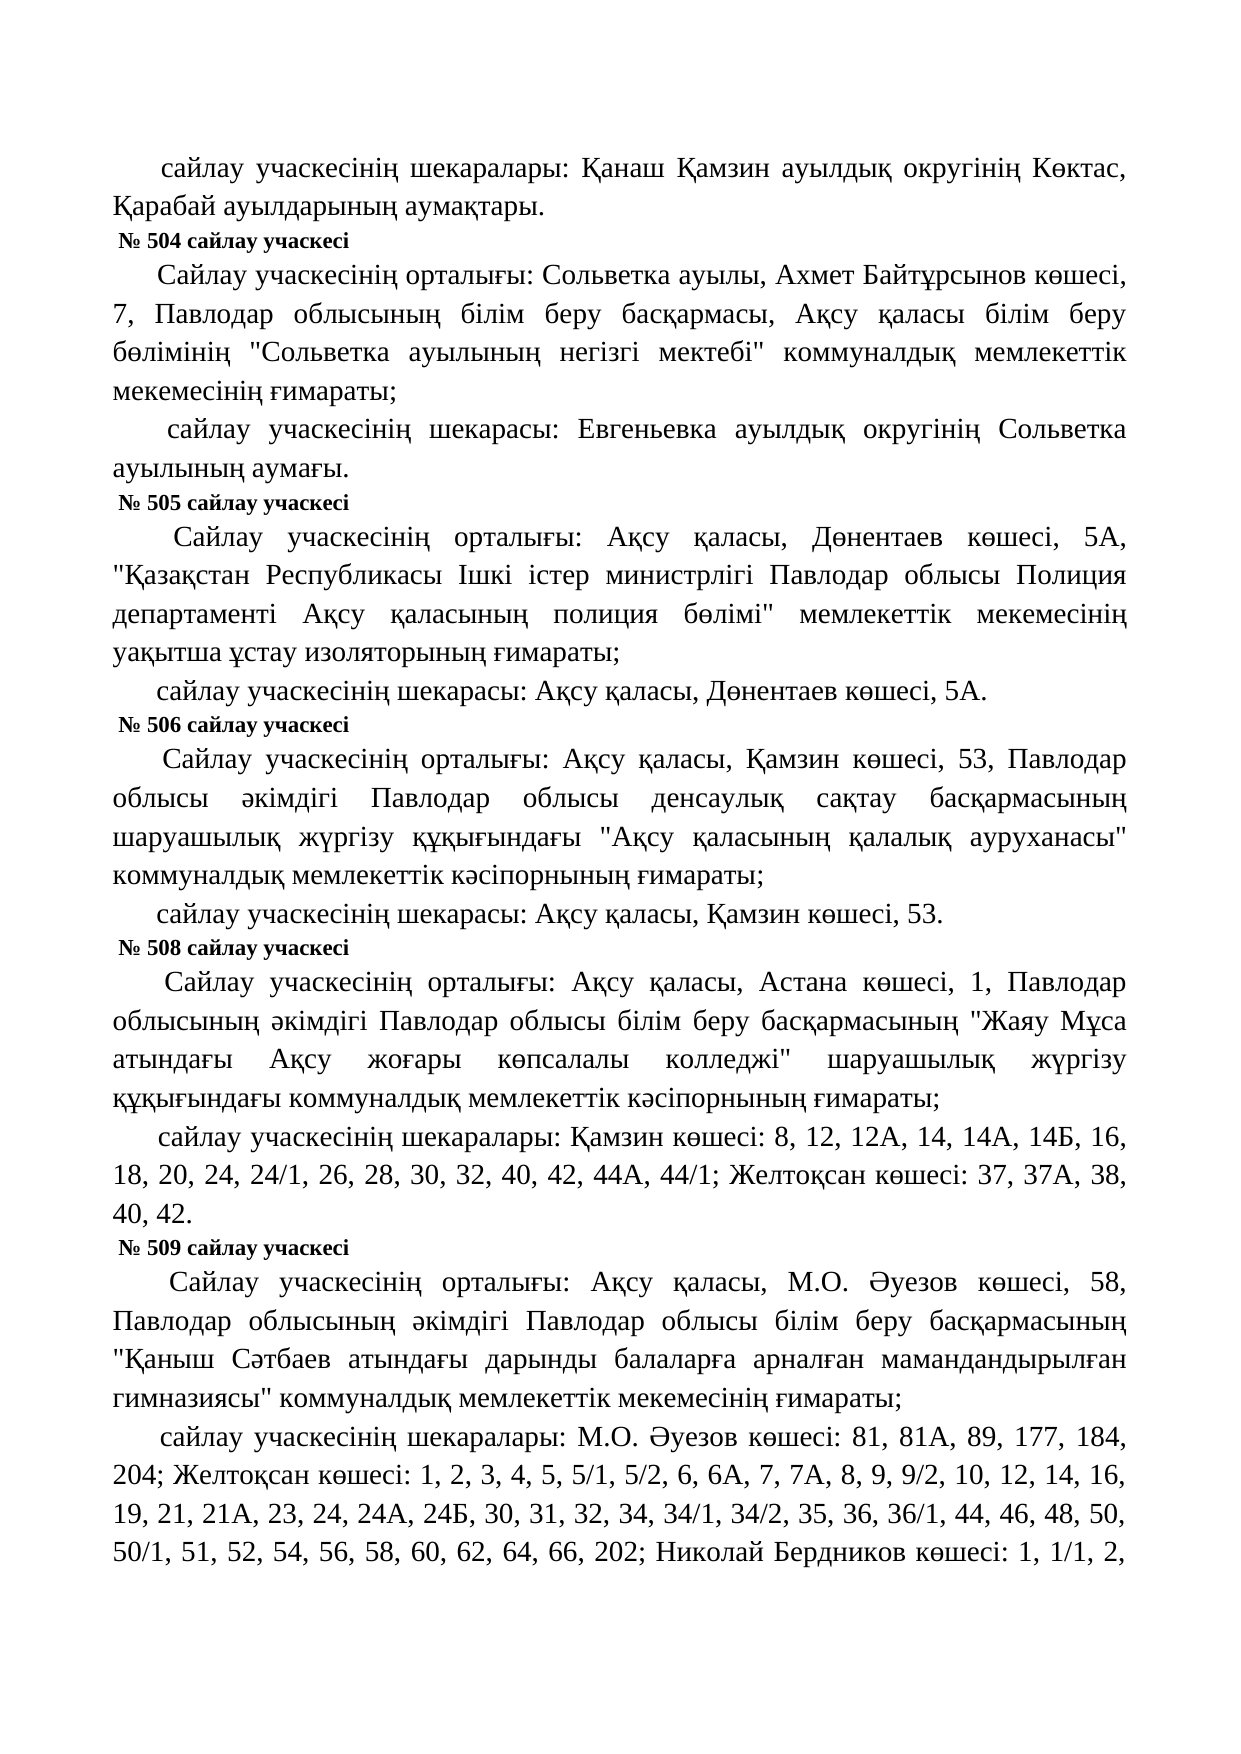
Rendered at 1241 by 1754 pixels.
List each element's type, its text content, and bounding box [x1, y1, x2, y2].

text № 504 сайлау учаскесі [112, 227, 1128, 253]
text сайлау учаскесінің шекаралары: Қанаш Қамзин ауылдық округінің Көктас, Қарабай ауылдарының аумақтары. [112, 150, 1128, 222]
text сайлау учаскесінің шекарасы: Ақсу қаласы, Қамзин көшесі, 53. [112, 896, 1128, 929]
text Сайлау учаскесінің орталығы: Ақсу қаласы, М.О. Әуезов көшесі, 58, Павлодар облысының әкімдігі Павлодар облысы білім беру басқармасының "Қаныш Сәтбаев атындағы дарынды балаларға арналған мамандандырылған гимназиясы" коммуналдық мемлекеттік мекемесінің ғимараты; [112, 1264, 1128, 1414]
text № 509 сайлау учаскесі [112, 1234, 1128, 1261]
text № 505 сайлау учаскесі [112, 488, 1128, 515]
text № 506 сайлау учаскесі [112, 711, 1128, 738]
text Сайлау учаскесінің орталығы: Ақсу қаласы, Дөнентаев көшесі, 5А, "Қазақстан Республикасы Ішкі істер министрлігі Павлодар облысы Полиция департаменті Ақсу қаласының полиция бөлімі" мемлекеттік мекемесінің уақытша ұстау изоляторының ғимараты; [112, 519, 1128, 668]
text № 508 сайлау учаскесі [112, 934, 1128, 961]
text сайлау учаскесінің шекарасы: Ақсу қаласы, Дөнентаев көшесі, 5А. [112, 673, 1128, 706]
text Сайлау учаскесінің орталығы: Сольветка ауылы, Ахмет Байтұрсынов көшесі, 7, Павлодар облысының білім беру басқармасы, Ақсу қаласы білім беру бөлімінің "Сольветка ауылының негізгі мектебі" коммуналдық мемлекеттік мекемесінің ғимараты; [112, 257, 1128, 406]
text Сайлау учаскесінің орталығы: Ақсу қаласы, Қамзин көшесі, 53, Павлодар облысы әкімдігі Павлодар облысы денсаулық сақтау басқармасының шаруашылық жүргізу құқығындағы "Ақсу қаласының қалалық ауруханасы" коммуналдық мемлекеттік кәсіпорнының ғимараты; [112, 742, 1128, 891]
text сайлау учаскесінің шекарасы: Евгеньевка ауылдық округінің Сольветка ауылының аумағы. [112, 411, 1128, 483]
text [112, 1419, 1128, 1568]
text Сайлау учаскесінің орталығы: Ақсу қаласы, Астана көшесі, 1, Павлодар облысының әкімдігі Павлодар облысы білім беру басқармасының "Жаяу Мұса атындағы Ақсу жоғары көпсалалы колледжі" шаруашылық жүргізу құқығындағы коммуналдық мемлекеттік кәсіпорнының ғимараты; [112, 964, 1128, 1114]
text сайлау учаскесінің шекаралары: Қамзин көшесі: 8, 12, 12А, 14, 14А, 14Б, 16, 18, 20, 24, 24/1, 26, 28, 30, 32, 40, 42, 44А, 44/1; Желтоқсан көшесі: 37, 37А, 38, 40, 42. [112, 1119, 1128, 1229]
